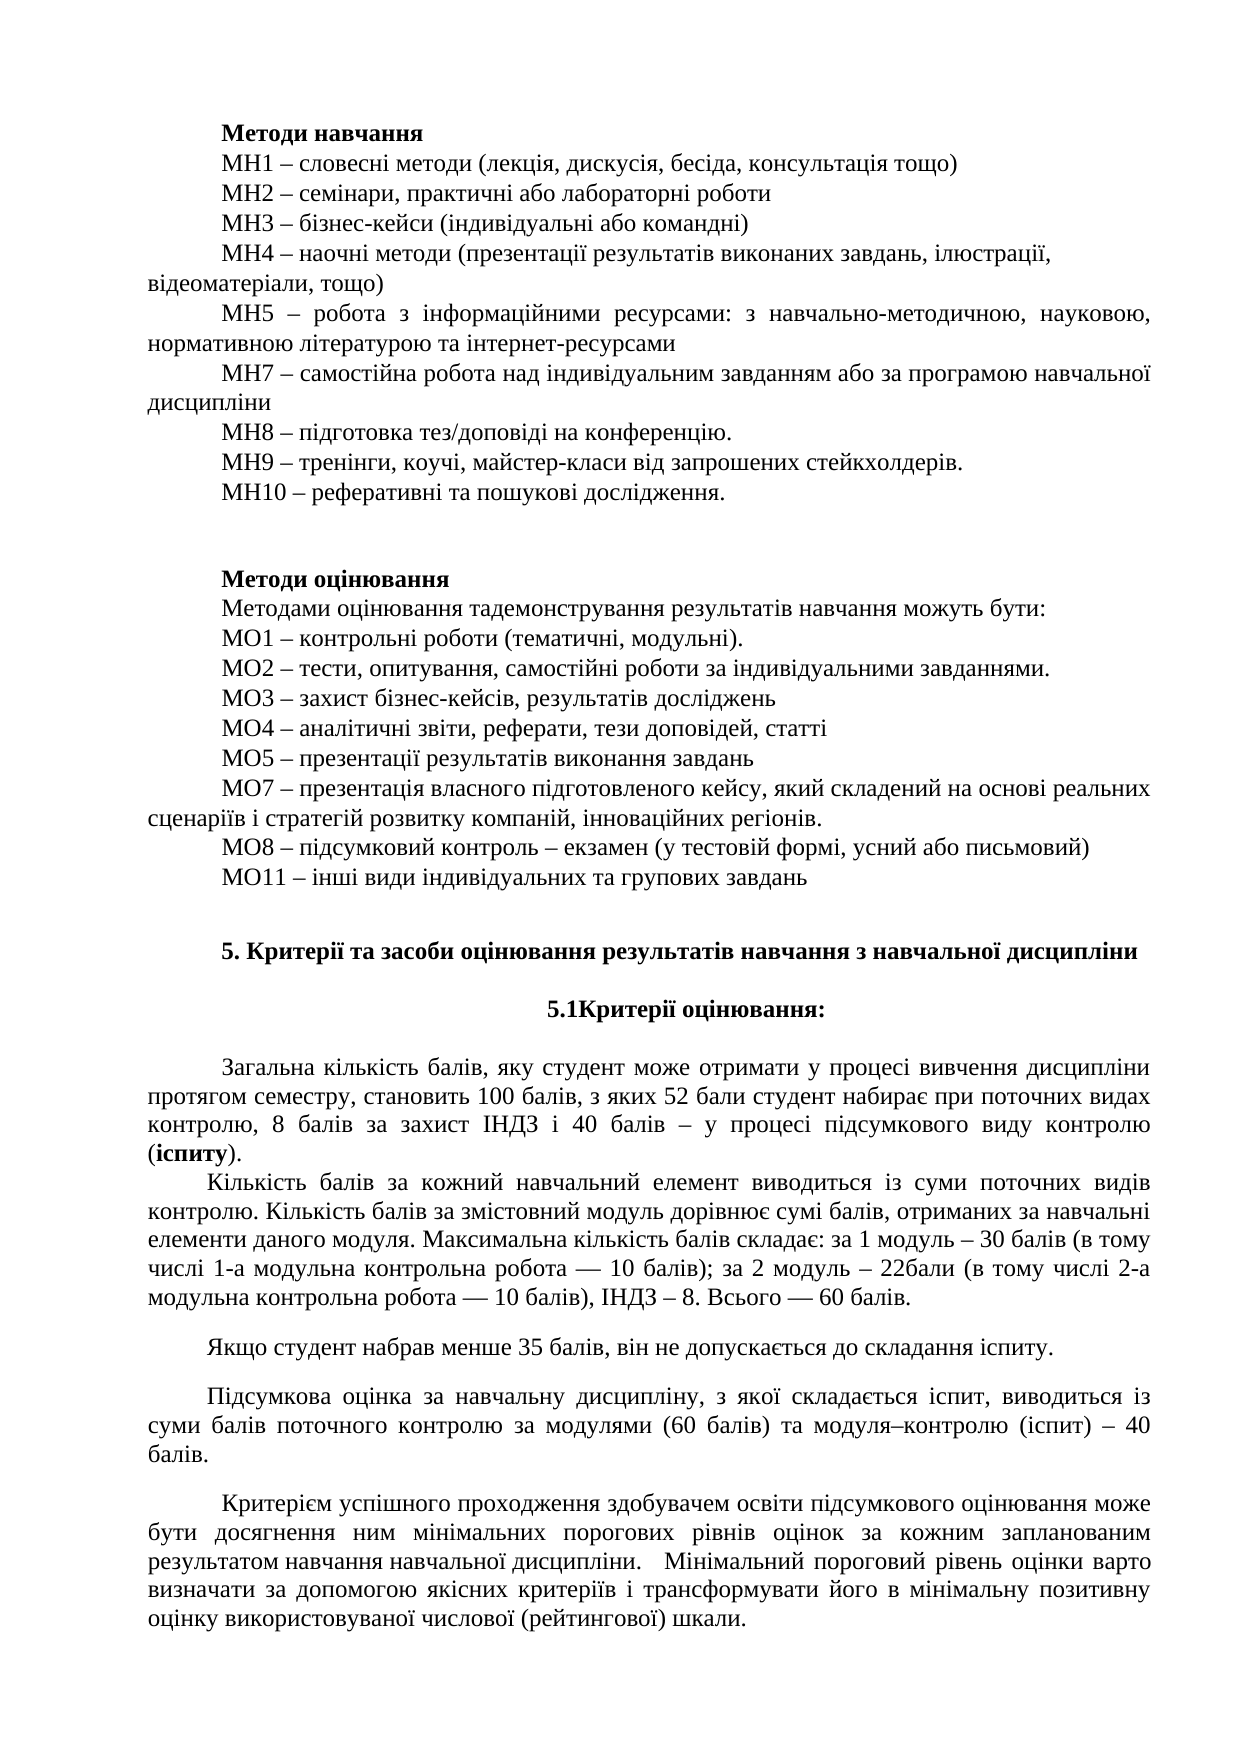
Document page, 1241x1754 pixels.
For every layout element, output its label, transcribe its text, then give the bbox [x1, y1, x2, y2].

text МО8 – підсумковий контроль – екзамен (у тестовій формі, усний або письмовий) [147, 831, 1152, 861]
text МН2 – семінари, практичні або лабораторні роботи [147, 177, 1152, 207]
text Методи оцінювання [147, 563, 1152, 593]
text Якщо студент набрав менше 35 балів, він не допускається до складання іспиту. [148, 1332, 1152, 1360]
text МО4 – аналітичні звіти, реферати, тези доповідей, статті [147, 712, 1152, 742]
text МО7 – презентація власного підготовленого кейсу, який складений на основі реальних сценаріїв і стратегій розвитку компаній, інноваційних регіонів. [147, 772, 1152, 831]
text 5.1Критерії оцінювання: [147, 993, 1152, 1023]
text Загальна кількість балів, яку студент може отримати у процесі вивчення дисципліни протягом семестру, становить 100 балів, з яких 52 бали студент набирає при поточних видах контролю, 8 балів за захист ІНДЗ і 40 балів – у процесі підсумкового виду контролю (іспиту). [147, 1052, 1152, 1167]
text МН3 – бізнес-кейси (індивідуальні або командні) [147, 207, 1152, 237]
text МН7 – самостійна робота над індивідуальним завданням або за програмою навчальної дисципліни [147, 356, 1152, 416]
text 5. Критерії та засоби оцінювання результатів навчання з навчальної дисципліни [147, 935, 1152, 965]
text МН5 – робота з інформаційними ресурсами: з навчально-методичною, науковою, нормативною літературою та інтернет-ресурсами [147, 297, 1152, 356]
text Методами оцінювання тадемонстрування результатів навчання можуть бути: [147, 593, 1152, 622]
text МН8 – підготовка тез/доповіді на конференцію. [147, 416, 1152, 446]
text МН1 – словесні методи (лекція, дискусія, бесіда, консультація тощо) [147, 147, 1152, 177]
text МО2 – тести, опитування, самостійні роботи за індивідуальними завданнями. [147, 652, 1152, 682]
text Методи навчання [147, 117, 1152, 147]
text МО5 – презентації результатів виконання завдань [147, 742, 1152, 772]
text МН9 – тренінги, коучі, майстер-класи від запрошених стейкхолдерів. [147, 446, 1152, 476]
text МО3 – захист бізнес-кейсів, результатів досліджень [147, 682, 1152, 712]
text МН4 – наочні методи (презентації результатів виконаних завдань, ілюстрації, відеоматеріали, тощо) [147, 237, 1152, 297]
text Критерієм успішного проходження здобувачем освіти підсумкового оцінювання може бути досягнення ним мінімальних порогових рівнів оцінок за кожним запланованим результатом навчання навчальної дисципліни. Мінімальний пороговий рівень оцінки варто визначати за допомогою якісних критеріїв і трансформувати його в мінімальну позитивну оцінку використовуваної числової (рейтингової) шкали. [148, 1488, 1152, 1632]
text Кількість балів за кожний навчальний елемент виводиться із суми поточних видів контролю. Кількість балів за змістовний модуль дорівнює сумі балів, отриманих за навчальні елементи даного модуля. Максимальна кількість балів складає: за 1 модуль – 30 балів (в тому числі 1-а модульна контрольна робота — 10 балів); за 2 модуль – 22бали (в тому числі 2-а модульна контрольна робота — 10 балів), ІНДЗ – 8. Всього — 60 балів. [148, 1167, 1152, 1311]
text МО1 – контрольні роботи (тематичні, модульні). [147, 622, 1152, 652]
text МО11 – інші види індивідуальних та групових завдань [147, 861, 1152, 891]
text МН10 – реферативні та пошукові дослідження. [147, 476, 1152, 506]
text Підсумкова оцінка за навчальну дисципліну, з якої складається іспит, виводиться із суми балів поточного контролю за модулями (60 балів) та модуля–контролю (іспит) – 40 балів. [148, 1381, 1152, 1467]
